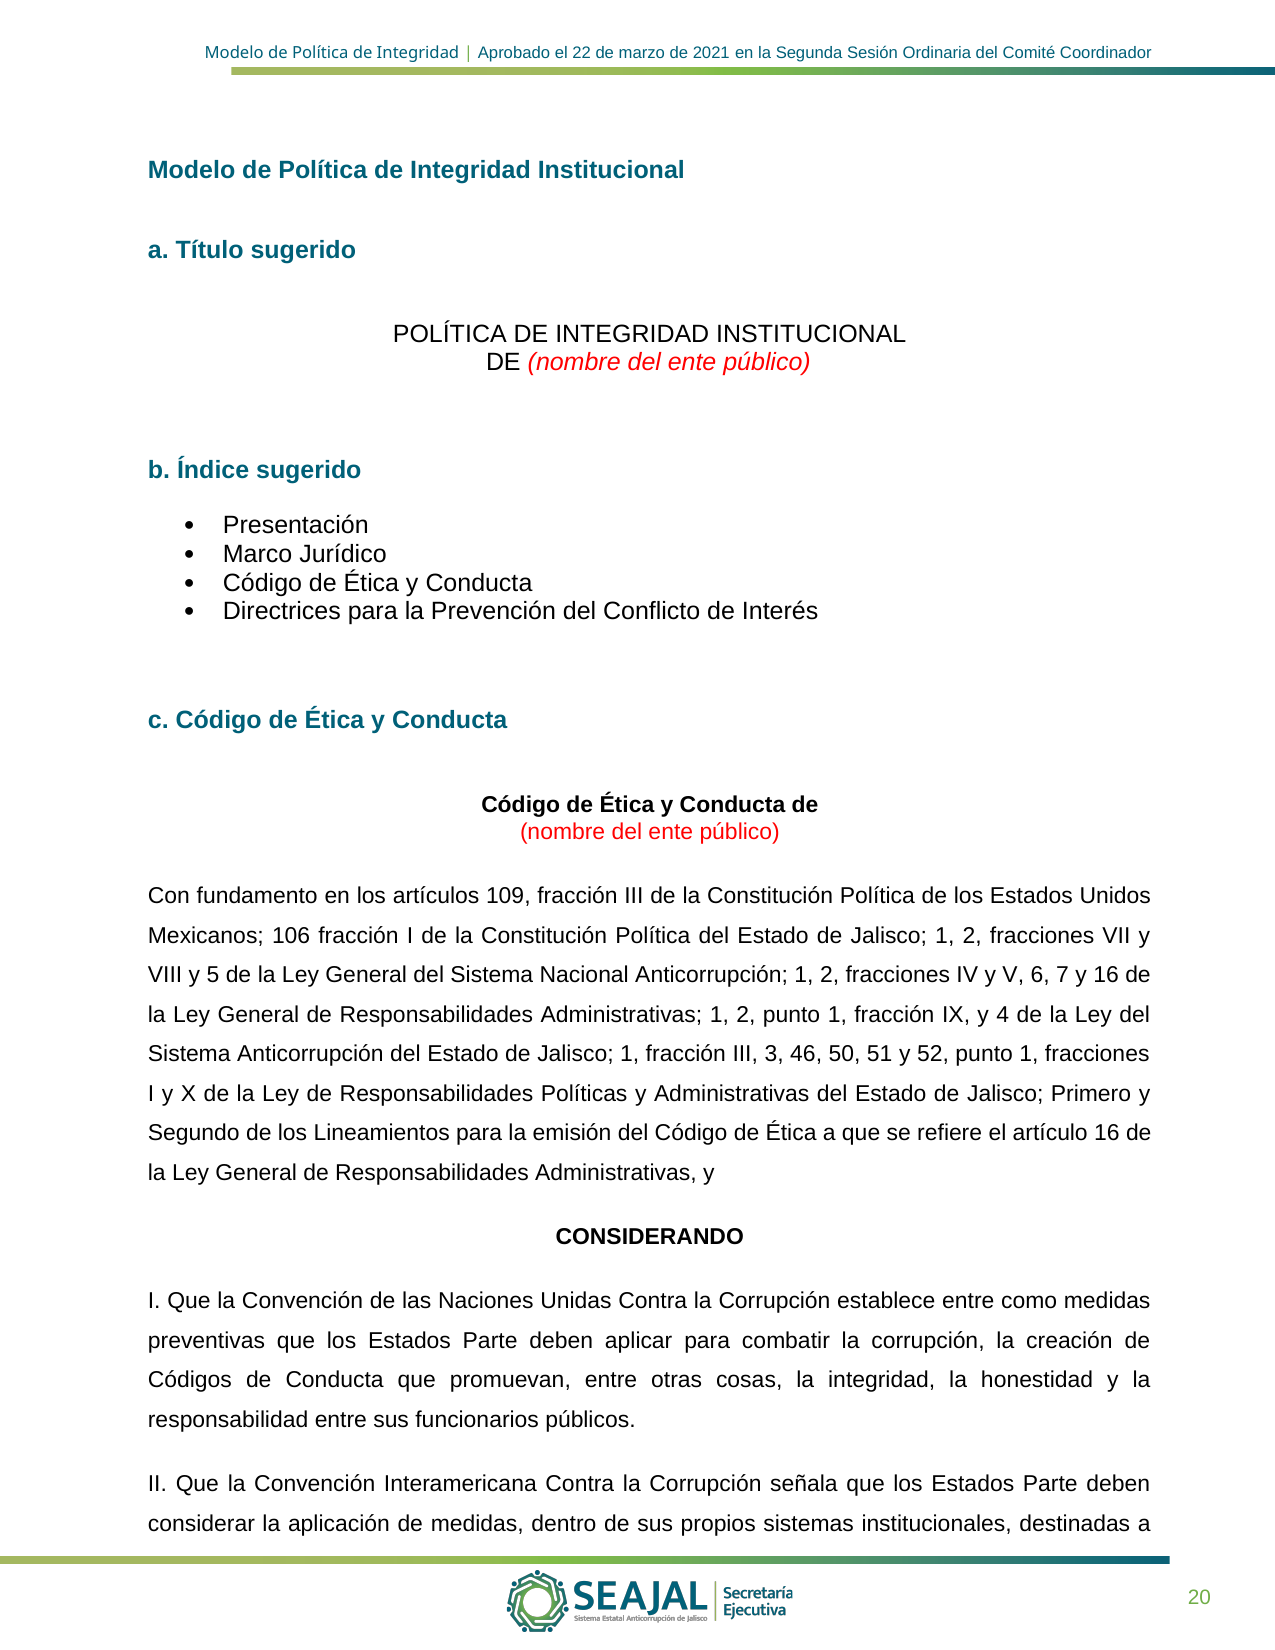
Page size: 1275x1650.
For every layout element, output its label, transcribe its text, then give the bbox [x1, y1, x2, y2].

picture [1110, 49, 1116, 58]
text DE (nombre del ente público) [148, 347, 1152, 376]
picture [935, 49, 941, 58]
subtitle a. Título sugerido [148, 235, 1152, 263]
picture [1097, 46, 1103, 58]
text CONSIDERANDO [148, 1223, 1152, 1249]
picture [0, 1556, 1170, 1564]
list Directrices para la Prevención del Conflicto de Interés [185, 596, 1152, 625]
picture [514, 46, 520, 58]
text POLÍTICA DE INTEGRIDAD INSTITUCIONAL [148, 319, 1152, 347]
list Marco Jurídico [185, 539, 1152, 567]
picture [231, 67, 1275, 75]
subtitle Modelo de Política de Integridad Institucional [148, 155, 1152, 183]
subtitle b. Índice sugerido [148, 455, 1152, 484]
text I. Que la Convención de las Naciones Unidas Contra la Corrupción establece entre como medidas preventivas que los Estados Parte deben aplicar para combatir la corrupción, la creación de Códigos de Conducta que promuevan, entre otras cosas, la integridad, la honestidad y la responsabilidad entre sus funcionarios públicos. [148, 1287, 1152, 1432]
list Código de Ética y Conducta [185, 567, 1152, 596]
picture [797, 49, 803, 61]
picture [745, 49, 751, 58]
picture [825, 46, 831, 58]
text Código de Ética y Conducta de [148, 791, 1152, 818]
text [148, 1470, 1152, 1536]
text Con fundamento en los artículos 109, fracción III de la Constitución Política de los Estados Unidos Mexicanos; 106 fracción I de la Constitución Política del Estado de Jalisco; 1, 2, fracciones VII y VIII y 5 de la Ley General del Sistema Nacional Anticorrupción; 1, 2, fracciones IV y V, 6, 7 y 16 de la Ley General de Responsabilidades Administrativas; 1, 2, punto 1, fracción IX, y 4 de la Ley del Sistema Anticorrupción del Estado de Jalisco; 1, fracción III, 3, 46, 50, 51 y 52, punto 1, fracciones I y X de la Ley de Responsabilidades Políticas y Administrativas del Estado de Jalisco; Primero y Segundo de los Lineamientos para la emisión del Código de Ética a que se refiere el artículo 16 de la Ley General de Responsabilidades Administrativas, y [148, 882, 1152, 1185]
subtitle c. Código de Ética y Conducta [148, 705, 1152, 734]
picture [506, 1570, 793, 1632]
list Presentación [185, 510, 1152, 539]
text (nombre del ente público) [148, 818, 1152, 844]
